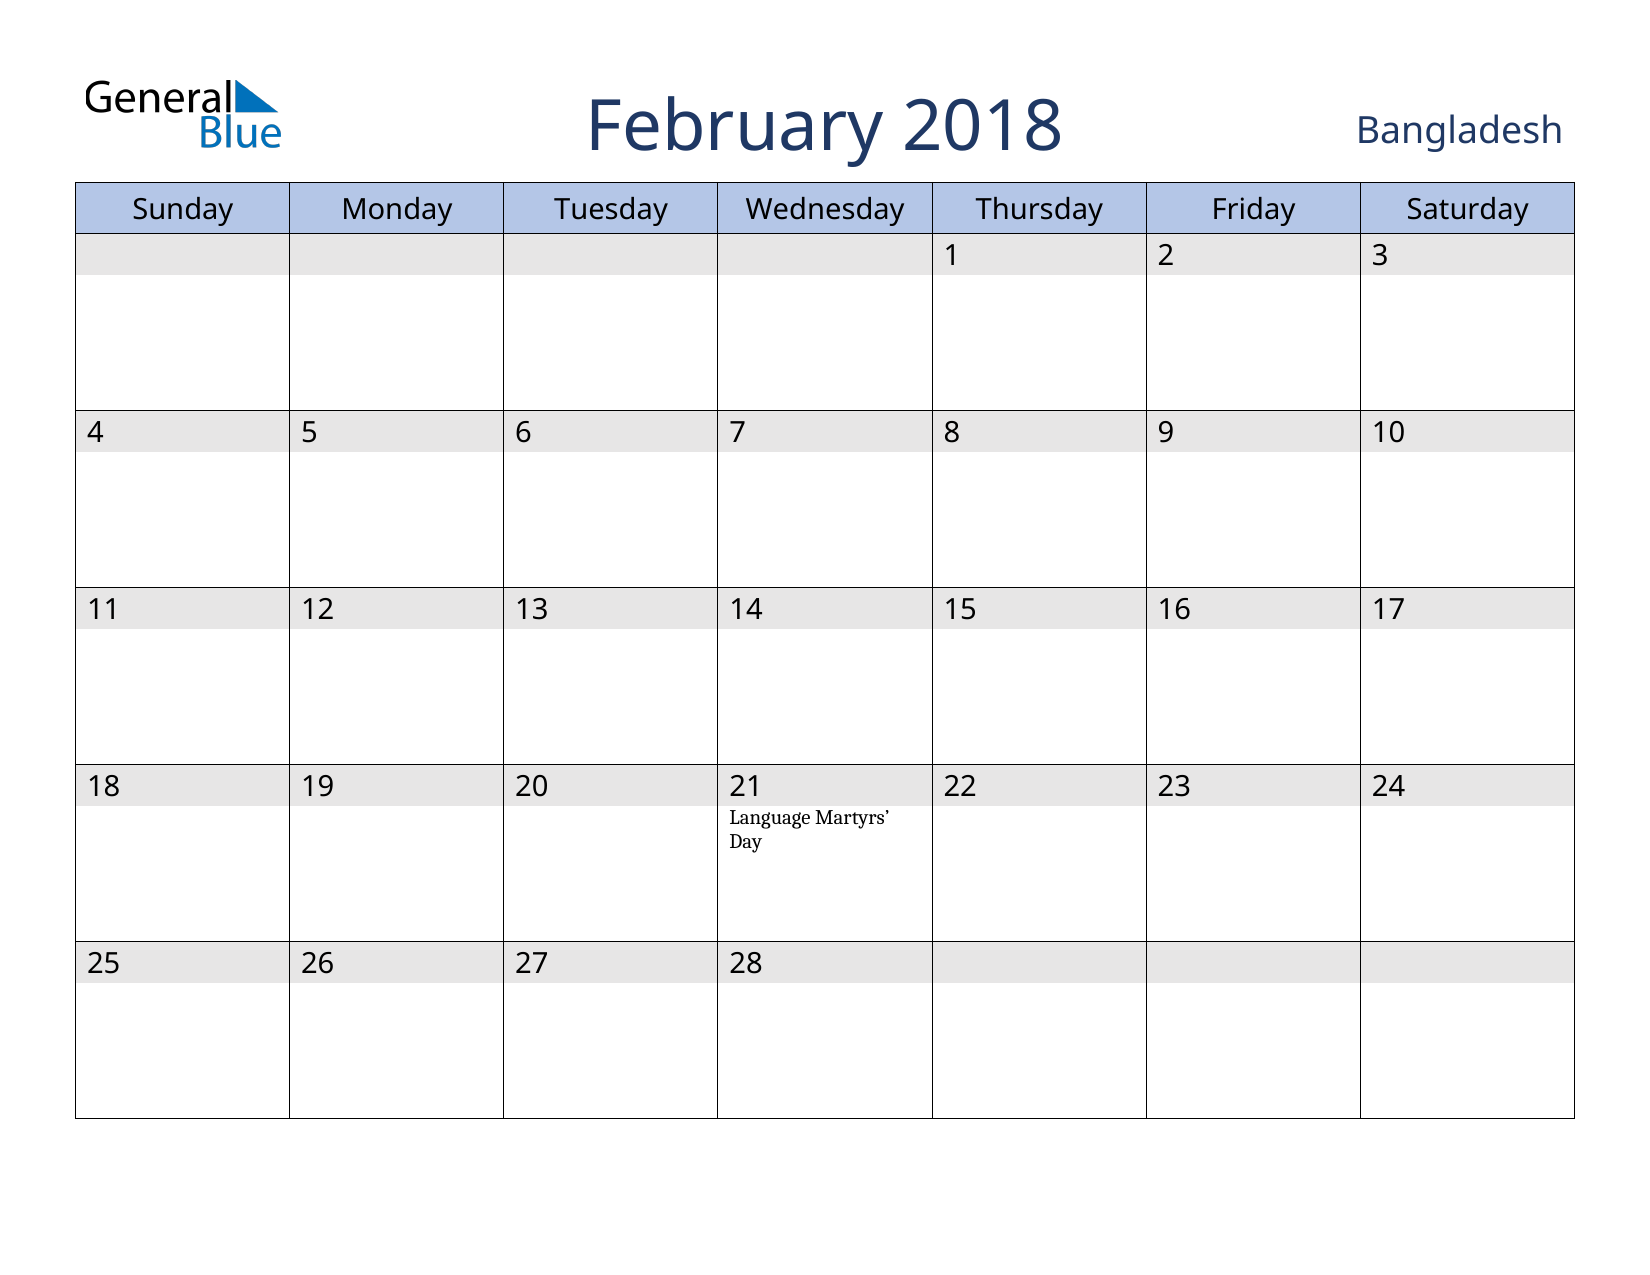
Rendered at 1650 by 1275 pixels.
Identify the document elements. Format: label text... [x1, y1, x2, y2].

table_cell 23 [1147, 765, 1360, 806]
table_cell 28 [718, 942, 932, 983]
table_cell 16 [1147, 588, 1360, 629]
table_cell [76, 806, 289, 941]
table_cell [504, 806, 717, 941]
table_cell [1361, 275, 1574, 410]
table_header February 2018 [504, 75, 1146, 182]
table_cell 2 [1147, 234, 1360, 275]
table_cell [1361, 942, 1574, 983]
table_cell 18 [76, 765, 289, 806]
table_cell [290, 806, 503, 941]
table_cell [1361, 983, 1574, 1118]
table_cell [1361, 806, 1574, 941]
table_cell Sunday [76, 183, 289, 233]
table_cell [1147, 983, 1360, 1118]
table_cell [933, 806, 1146, 941]
table_cell [290, 983, 503, 1118]
table_header [76, 75, 503, 182]
table_cell [1147, 629, 1360, 764]
table_cell 27 [504, 942, 717, 983]
table_cell Saturday [1361, 183, 1574, 233]
table_cell [290, 234, 503, 275]
table_cell 9 [1147, 411, 1360, 452]
table_cell [1147, 806, 1360, 941]
table_cell [290, 452, 503, 587]
table_cell [933, 452, 1146, 587]
table_cell [76, 629, 289, 764]
table_header Bangladesh [1146, 75, 1574, 182]
table_cell [718, 983, 932, 1118]
table_cell 15 [933, 588, 1146, 629]
table_cell [76, 983, 289, 1118]
table_cell Wednesday [718, 183, 932, 233]
table_cell [933, 275, 1146, 410]
table_cell Friday [1147, 183, 1360, 233]
table_cell 5 [290, 411, 503, 452]
table_cell [933, 942, 1146, 983]
table_cell Language Martyrs’ Day [718, 806, 932, 941]
table_cell 14 [718, 588, 932, 629]
table_cell 26 [290, 942, 503, 983]
table_cell [933, 983, 1146, 1118]
table_cell 17 [1361, 588, 1574, 629]
table_cell [504, 234, 717, 275]
table_cell 21 [718, 765, 932, 806]
table_cell 12 [290, 588, 503, 629]
table_cell [504, 452, 717, 587]
table_cell [504, 275, 717, 410]
table_cell 11 [76, 588, 289, 629]
table_cell 13 [504, 588, 717, 629]
table_cell [1361, 452, 1574, 587]
table_cell [718, 234, 932, 275]
table_cell 6 [504, 411, 717, 452]
table_cell 22 [933, 765, 1146, 806]
picture [86, 80, 281, 148]
table_cell [1147, 452, 1360, 587]
table_cell [76, 452, 289, 587]
table_cell [290, 629, 503, 764]
table_cell [76, 275, 289, 410]
table_cell [718, 275, 932, 410]
table_cell 10 [1361, 411, 1574, 452]
table_cell 19 [290, 765, 503, 806]
table_cell [718, 629, 932, 764]
table_cell Monday [290, 183, 503, 233]
table_cell [290, 275, 503, 410]
table_cell [933, 629, 1146, 764]
table_cell [1147, 275, 1360, 410]
table_cell [718, 452, 932, 587]
table_cell [504, 983, 717, 1118]
table_cell 7 [718, 411, 932, 452]
table_cell 20 [504, 765, 717, 806]
table_cell [1147, 942, 1360, 983]
table_cell [1361, 629, 1574, 764]
table_cell [76, 234, 289, 275]
table_cell 8 [933, 411, 1146, 452]
table_cell Thursday [933, 183, 1146, 233]
table_cell 25 [76, 942, 289, 983]
table_cell Tuesday [504, 183, 717, 233]
table_cell 24 [1361, 765, 1574, 806]
table_cell [504, 629, 717, 764]
table_cell 1 [933, 234, 1146, 275]
table_cell 3 [1361, 234, 1574, 275]
table_cell 4 [76, 411, 289, 452]
